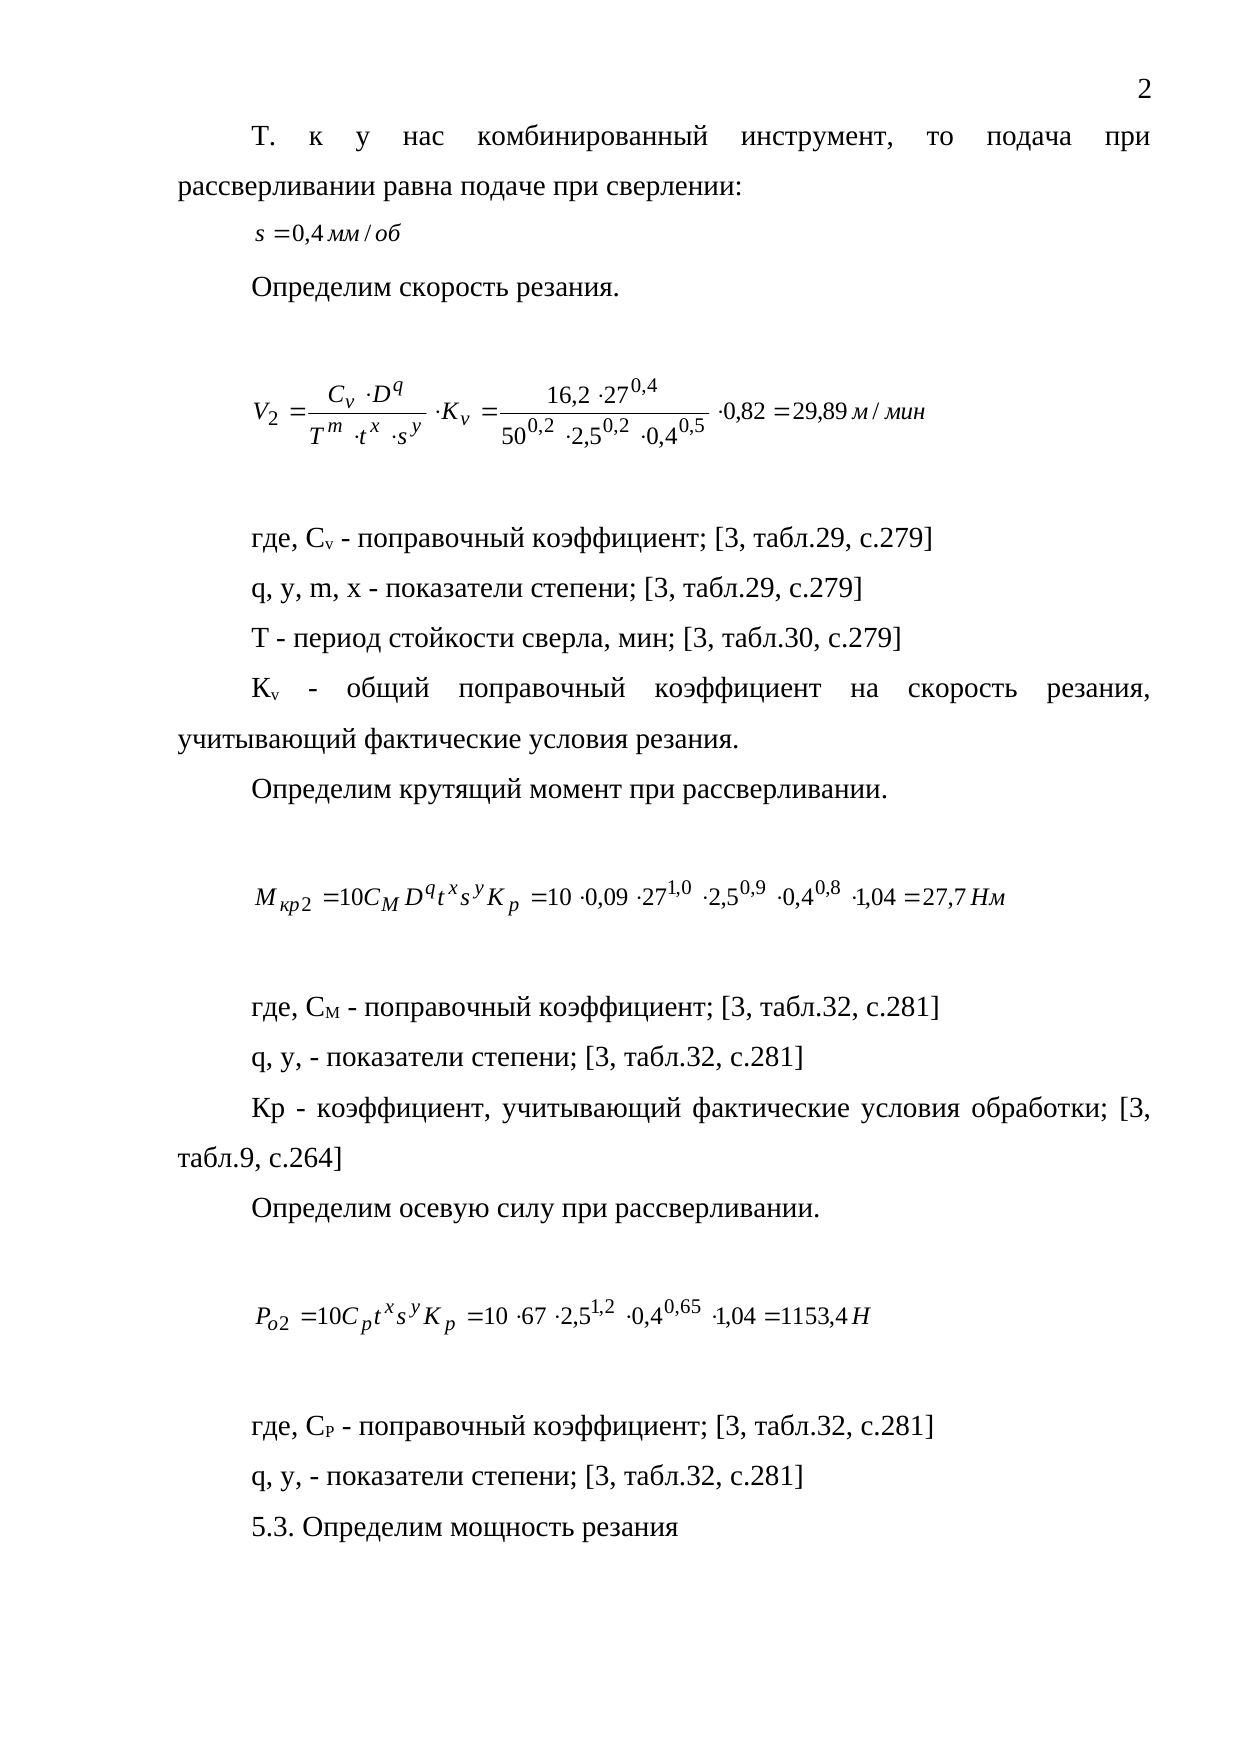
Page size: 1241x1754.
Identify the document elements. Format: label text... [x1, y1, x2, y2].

text Определим осевую силу при рассверливании. [177, 1190, 1152, 1224]
text где, Сv - поправочный коэффициент; [3, табл.29, с.279] [177, 520, 1152, 553]
text где, СР - поправочный коэффициент; [3, табл.32, с.281] [177, 1408, 1152, 1442]
text q, y, - показатели степени; [3, табл.32, с.281] [177, 1458, 1152, 1492]
text Кv - общий поправочный коэффициент на скорость резания, учитывающий фактические условия резания. [177, 671, 1152, 754]
text q, y, - показатели степени; [3, табл.32, с.281] [177, 1039, 1152, 1073]
text Определим крутящий момент при рассверливании. [177, 771, 1152, 805]
text 5.3. Определим мощность резания [177, 1509, 1152, 1542]
text где, СМ - поправочный коэффициент; [3, табл.32, с.281] [177, 989, 1152, 1023]
text Т - период стойкости сверла, мин; [3, табл.30, с.279] [177, 620, 1152, 654]
text Кр - коэффициент, учитывающий фактические условия обработки; [3, табл.9, с.264] [177, 1090, 1152, 1173]
text Определим скорость резания. [177, 269, 1152, 303]
text q, y, m, х - показатели степени; [3, табл.29, с.279] [177, 570, 1152, 603]
text Т. к у нас комбинированный инструмент, то подача при рассверливании равна подаче при сверлении: [177, 118, 1152, 202]
